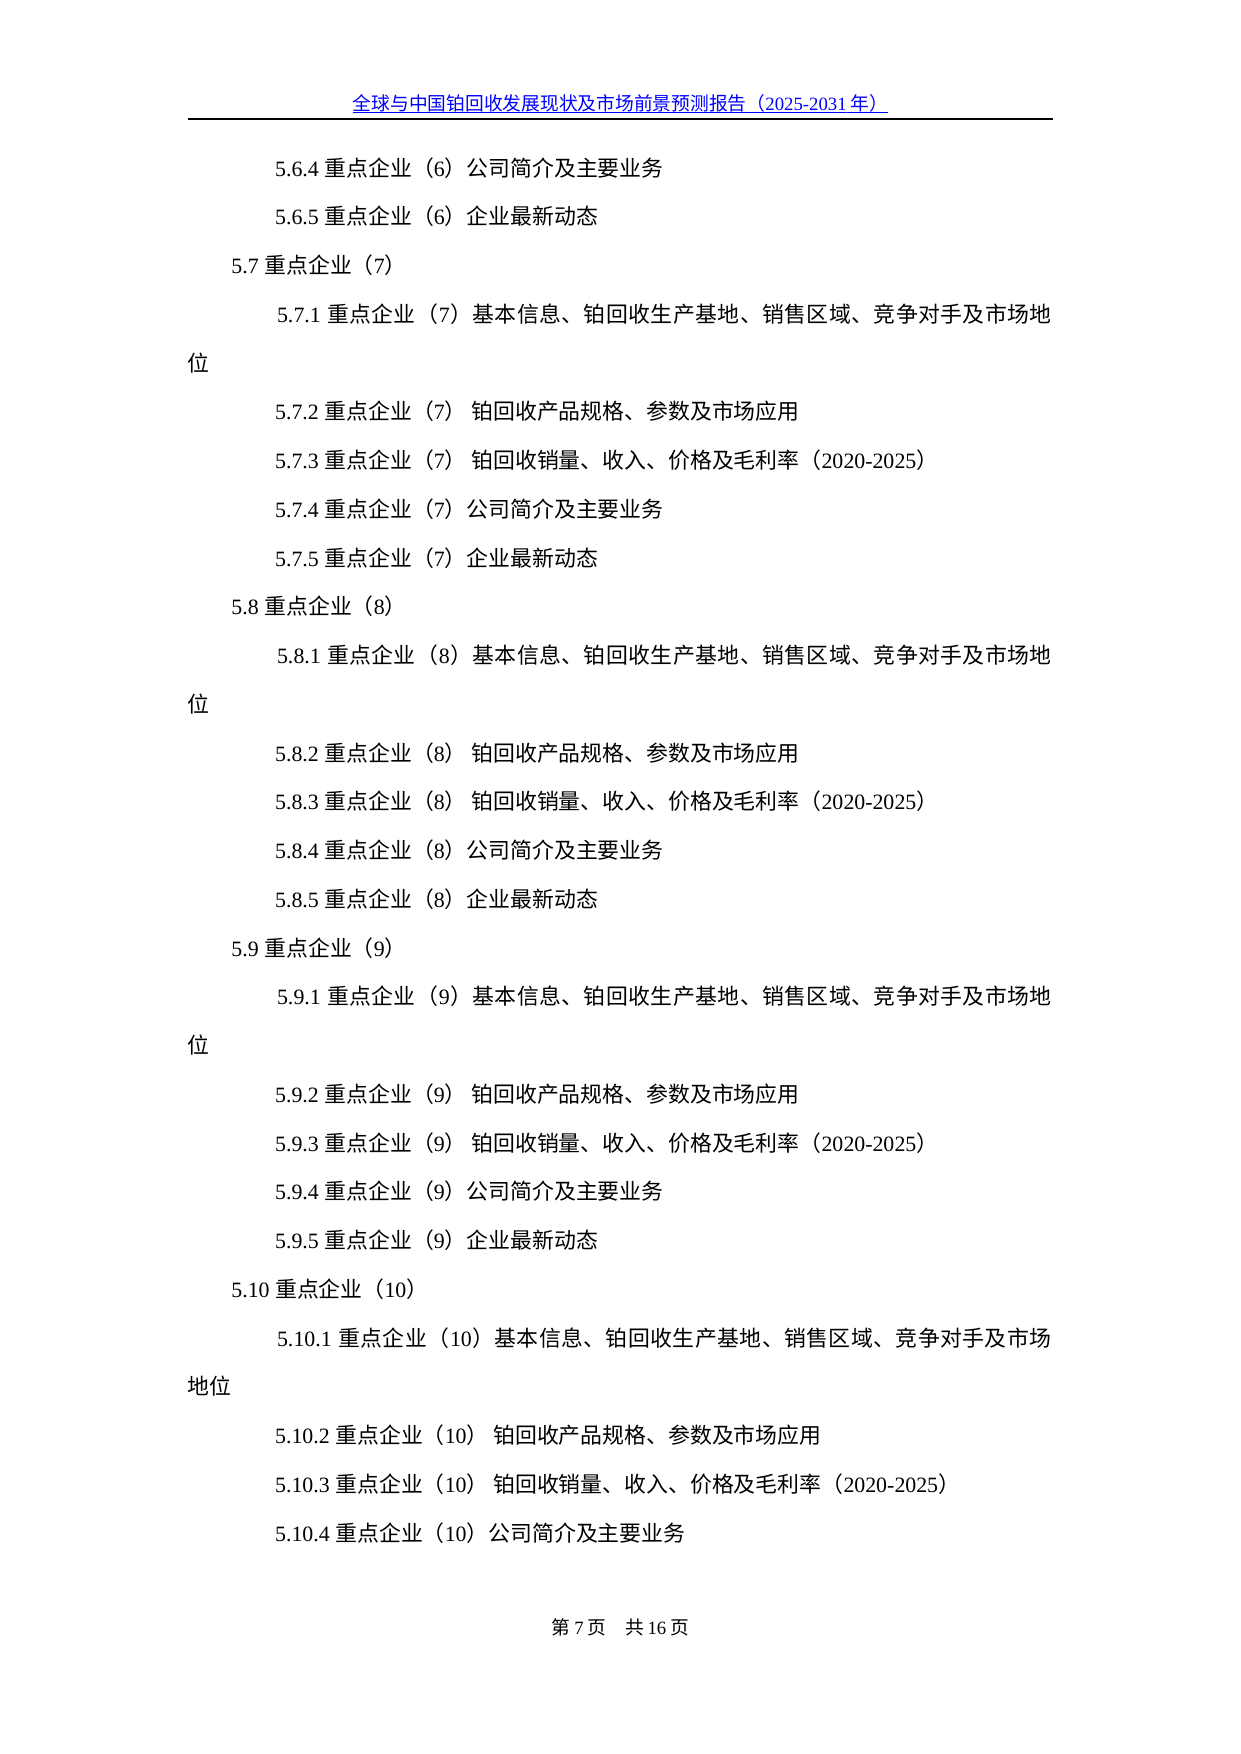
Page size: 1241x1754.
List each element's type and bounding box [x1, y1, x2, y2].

text [187, 150, 1053, 1548]
